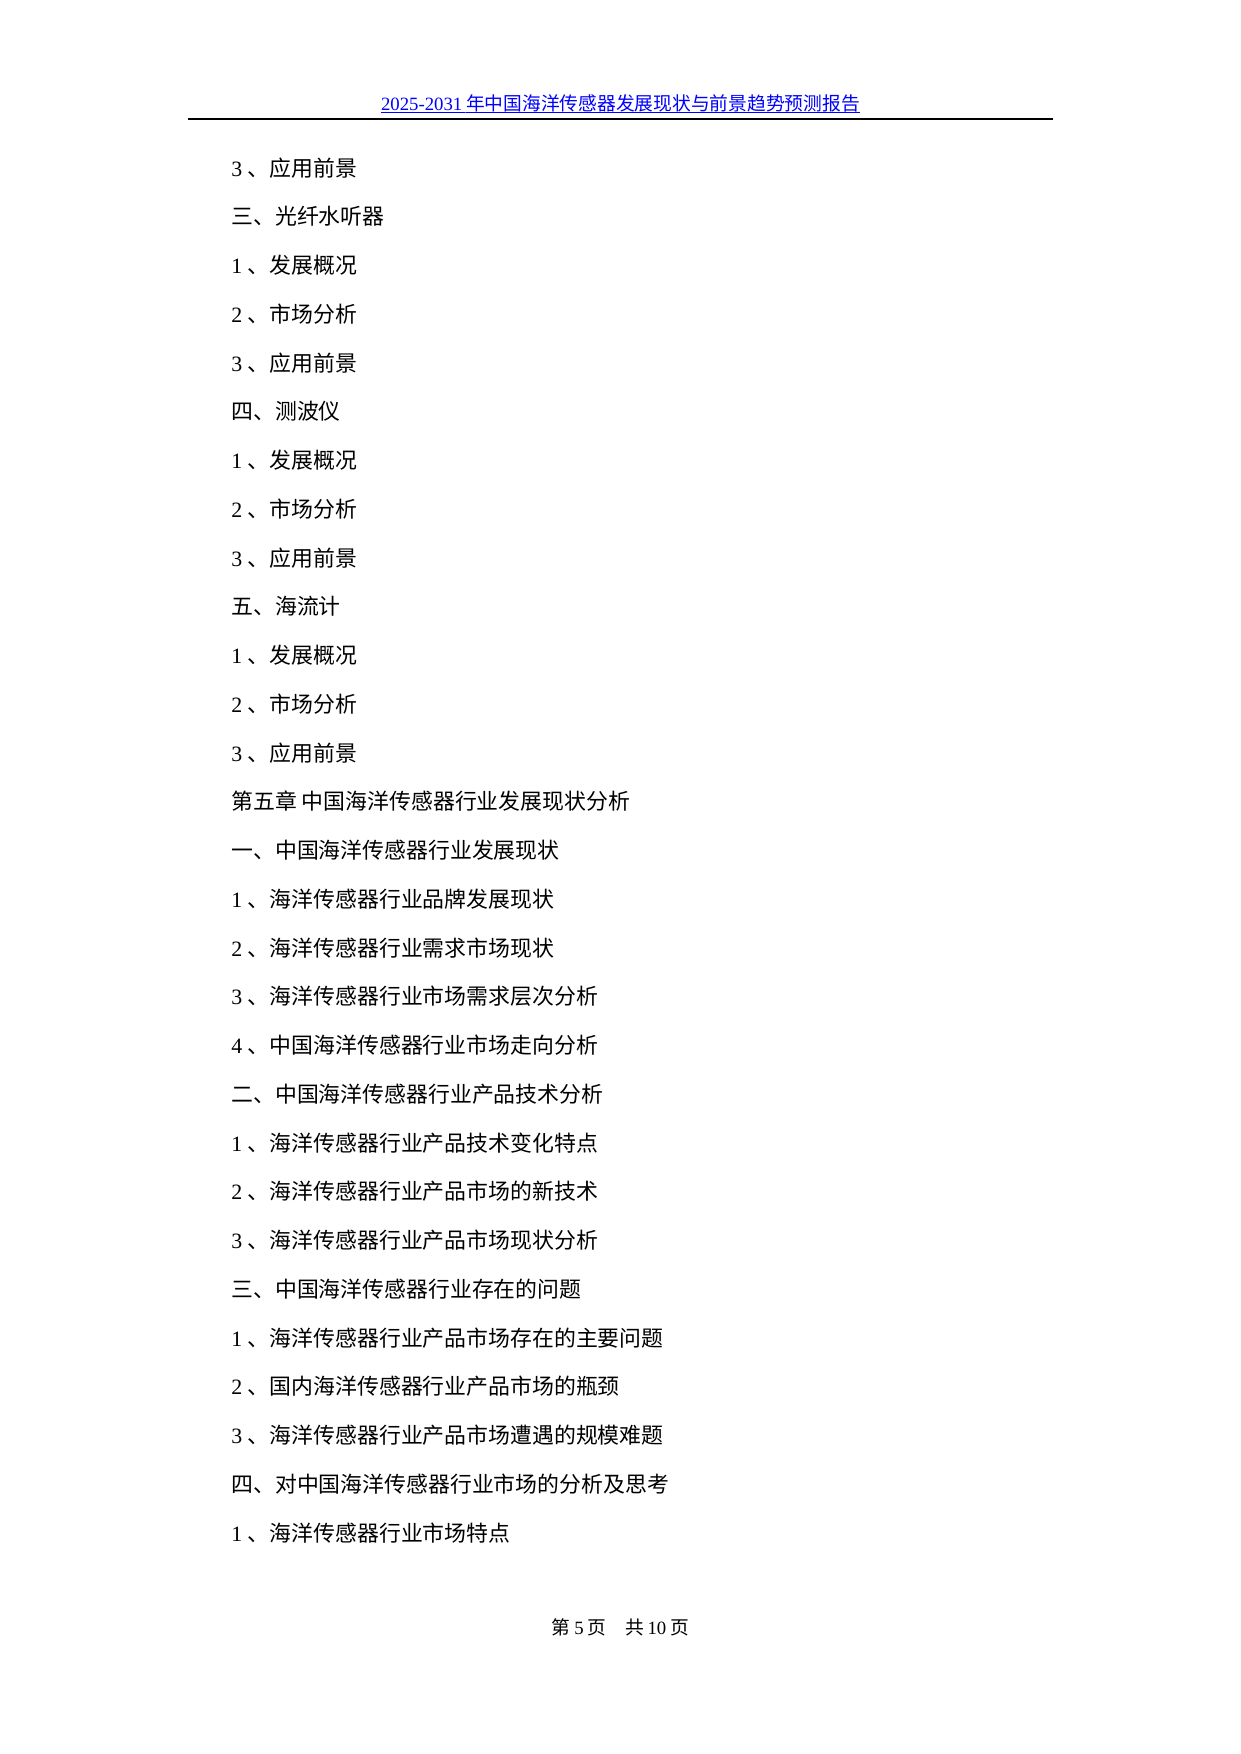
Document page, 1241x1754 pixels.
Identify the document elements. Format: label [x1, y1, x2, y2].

text [187, 150, 1053, 1548]
